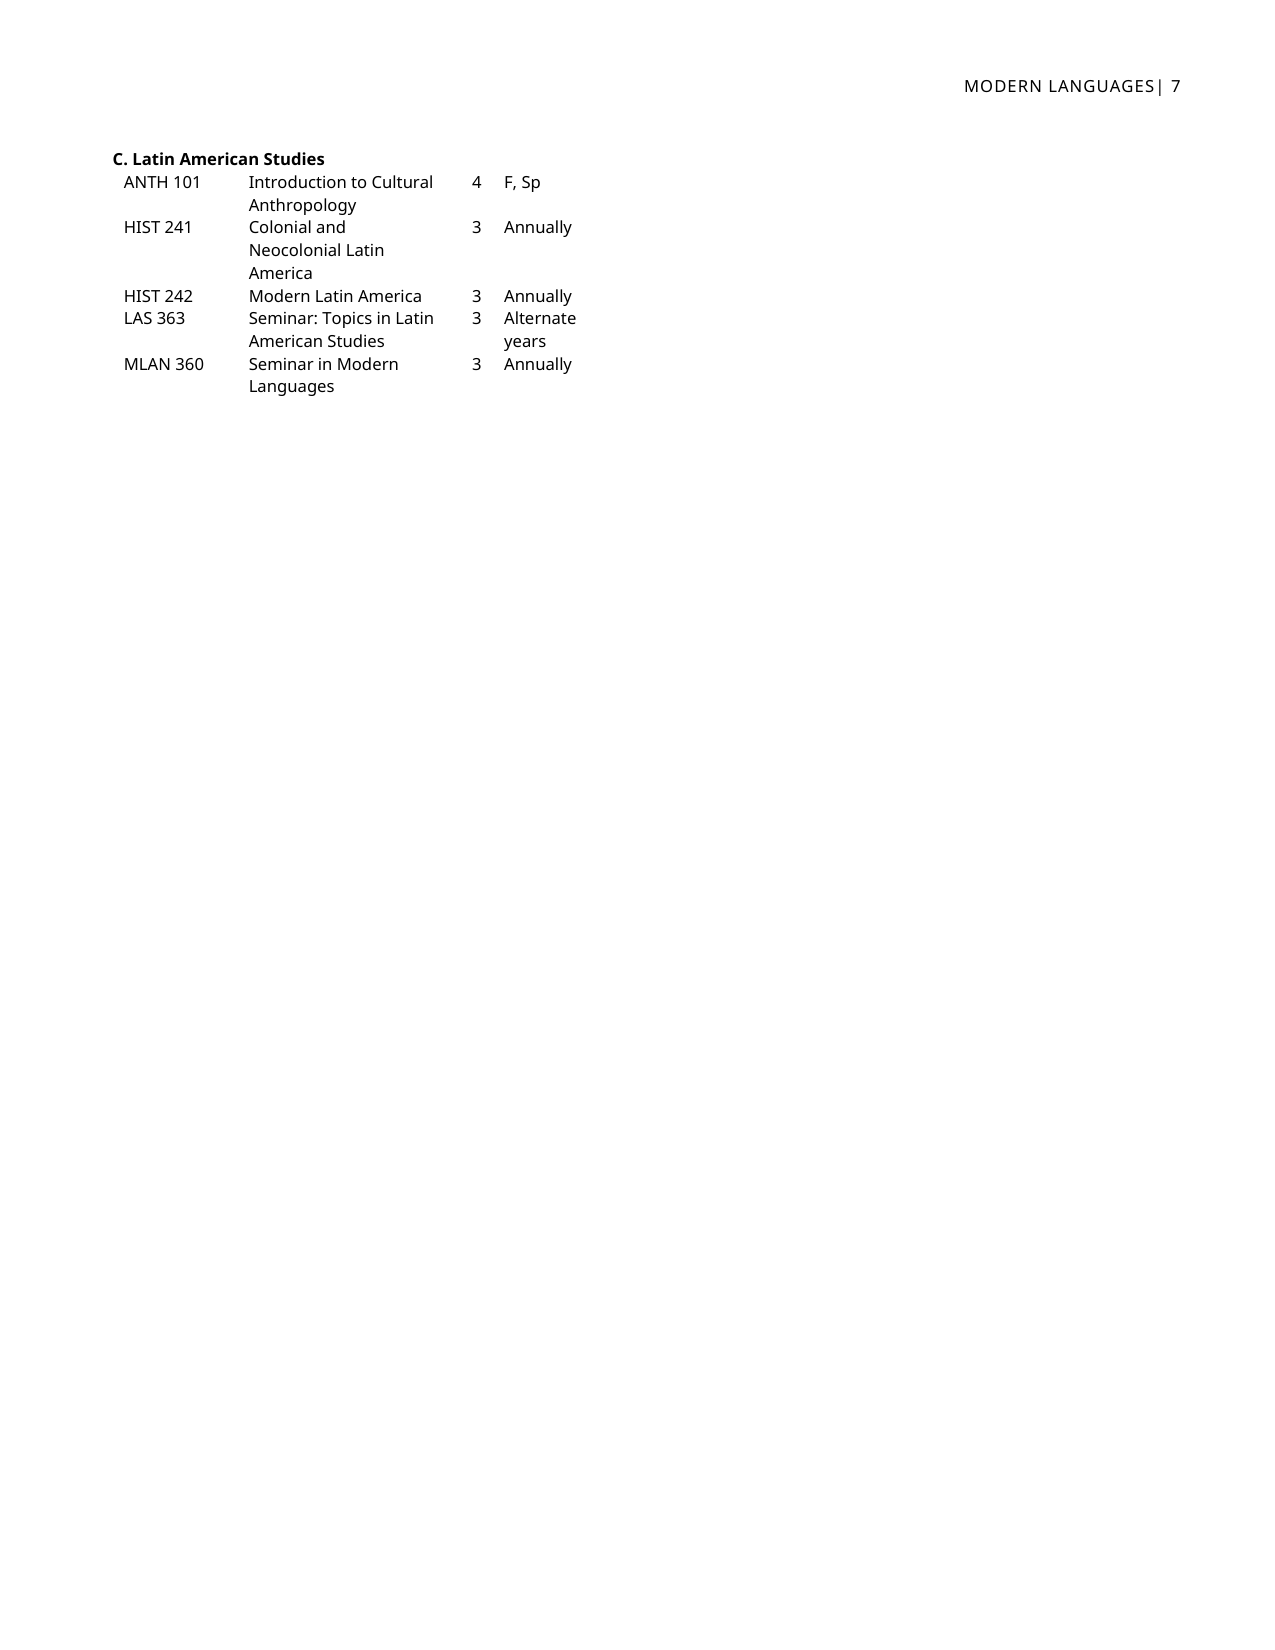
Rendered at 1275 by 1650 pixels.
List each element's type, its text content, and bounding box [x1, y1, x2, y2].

table_cell Annually [493, 352, 609, 398]
table_cell 3 [446, 284, 493, 307]
table_cell Annually [493, 216, 609, 284]
table_cell Annually [493, 284, 609, 307]
table_cell 3 [446, 352, 493, 398]
table_cell Seminar in Modern Languages [237, 352, 446, 398]
table_cell 3 [446, 307, 493, 352]
table_cell 3 [446, 216, 493, 284]
table_cell Seminar: Topics in Latin American Studies [237, 307, 446, 352]
table_cell HIST 241 [113, 216, 237, 284]
table_header F, Sp [493, 171, 609, 216]
table_cell Alternate years [493, 307, 609, 352]
table_cell HIST 242 [113, 284, 237, 307]
subtitle C. Latin American Studies [112, 148, 609, 171]
table_header Introduction to Cultural Anthropology [237, 171, 446, 216]
table_header 4 [446, 171, 493, 216]
table_header ANTH 101 [113, 171, 237, 216]
table_cell LAS 363 [113, 307, 237, 352]
table_cell MLAN 360 [113, 352, 237, 398]
table_cell Modern Latin America [237, 284, 446, 307]
table_cell Colonial and Neocolonial Latin America [237, 216, 446, 284]
